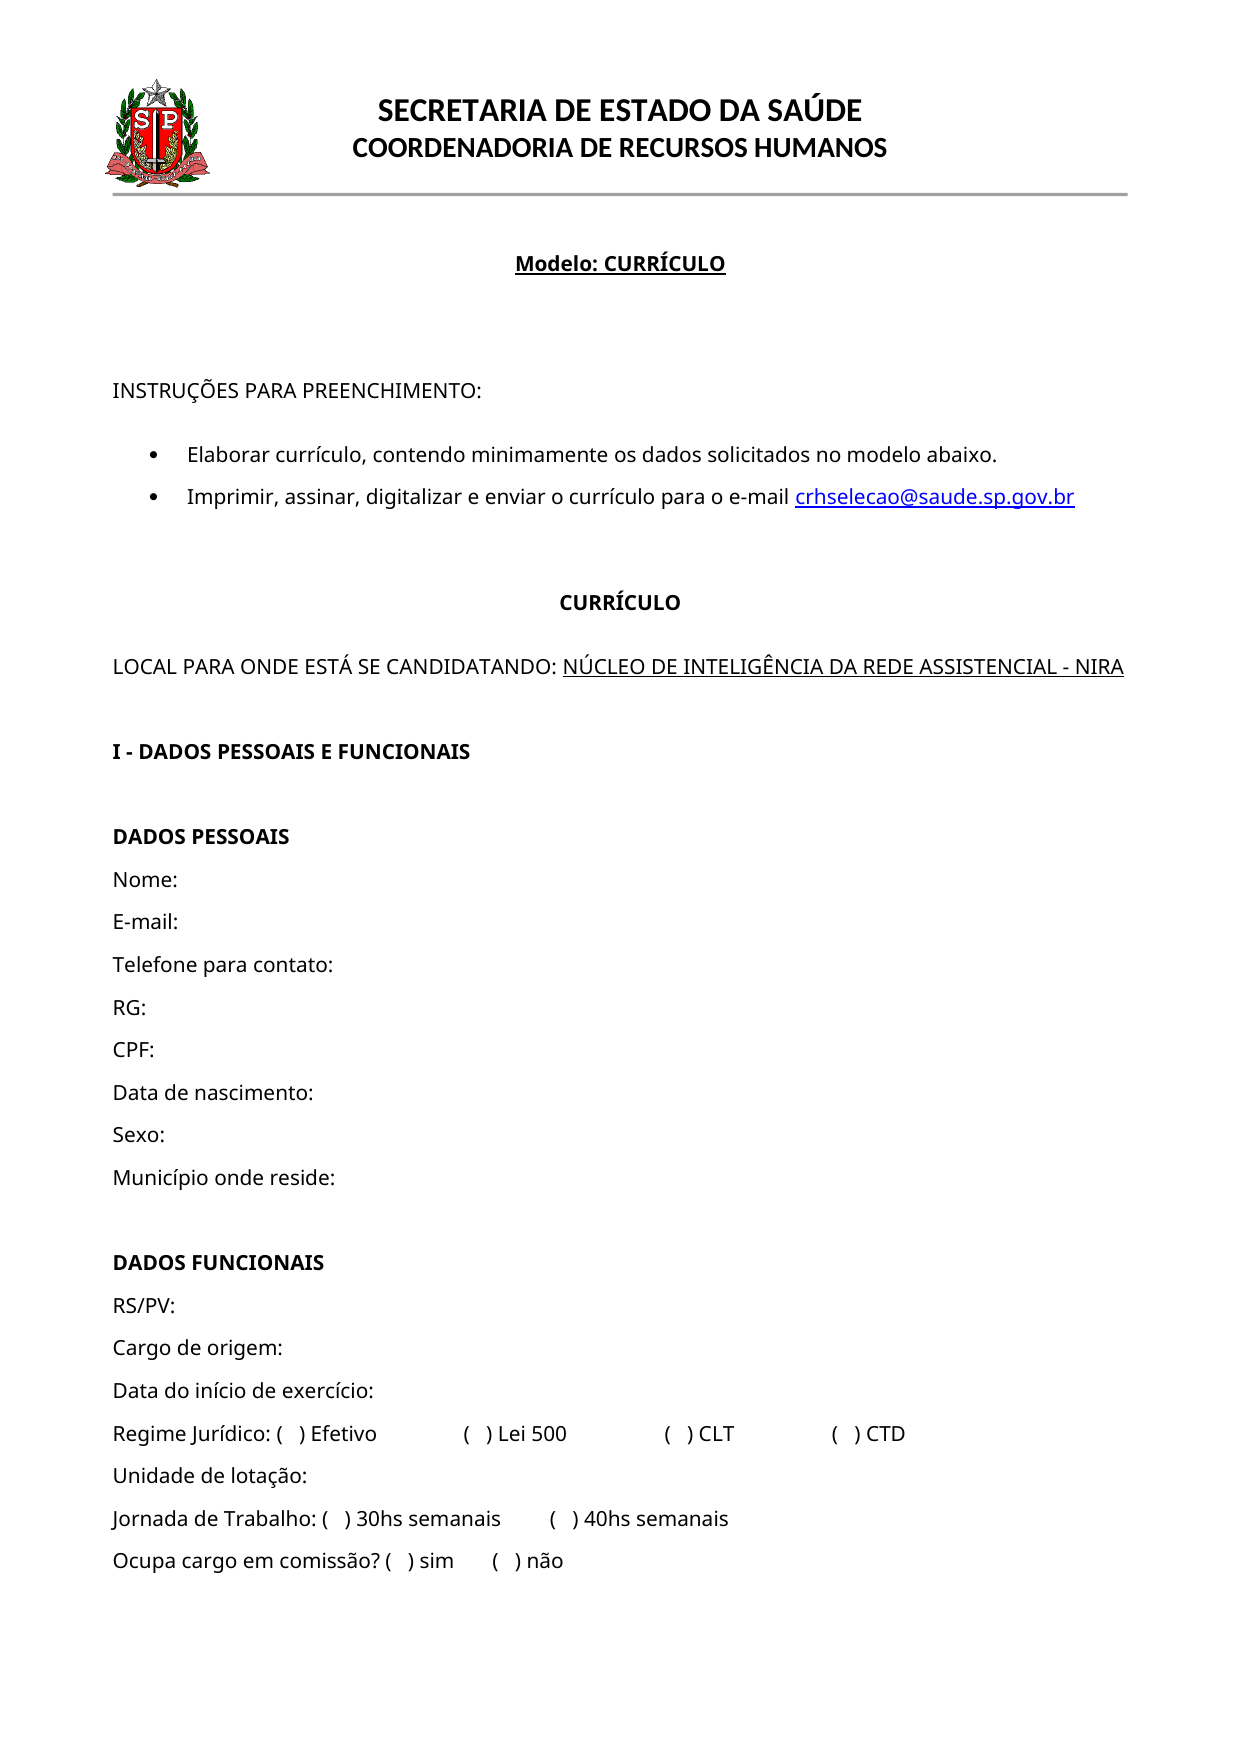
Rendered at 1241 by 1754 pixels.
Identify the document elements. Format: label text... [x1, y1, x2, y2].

text RG: [112, 993, 1128, 1021]
text Cargo de origem: [112, 1333, 1128, 1362]
picture [104, 76, 211, 189]
text Data do início de exercício: [112, 1376, 1128, 1404]
text Unidade de lotação: [112, 1461, 1128, 1490]
text Regime Jurídico: ( ) Efetivo ( ) Lei 500 ( ) CLT ( ) CTD [112, 1419, 1128, 1447]
text DADOS FUNCIONAIS [112, 1248, 1128, 1277]
text I - DADOS PESSOAIS E FUNCIONAIS [112, 737, 1128, 765]
text RS/PV: [112, 1291, 1128, 1319]
list Imprimir, assinar, digitalizar e enviar o currículo para o e-mail crhselecao@saude.sp.gov.br [150, 482, 1128, 511]
text Telefone para contato: [112, 950, 1128, 978]
list Elaborar currículo, contendo minimamente os dados solicitados no modelo abaixo. [150, 440, 1128, 468]
text LOCAL PARA ONDE ESTÁ SE CANDIDATANDO: NÚCLEO DE INTELIGÊNCIA DA REDE ASSISTENCIAL - NIRA [112, 652, 1128, 680]
text E-mail: [112, 907, 1128, 936]
text Sexo: [112, 1120, 1128, 1149]
text INSTRUÇÕES PARA PREENCHIMENTO: [112, 376, 1128, 405]
text Ocupa cargo em comissão? ( ) sim ( ) não [112, 1546, 1128, 1575]
text Nome: [112, 865, 1128, 893]
text DADOS PESSOAIS [112, 822, 1128, 851]
text Data de nascimento: [112, 1078, 1128, 1106]
text CPF: [112, 1035, 1128, 1064]
text Modelo: CURRÍCULO [112, 249, 1128, 278]
text CURRÍCULO [112, 588, 1128, 617]
text Jornada de Trabalho: ( ) 30hs semanais ( ) 40hs semanais [112, 1504, 1128, 1532]
text Município onde reside: [112, 1163, 1128, 1191]
